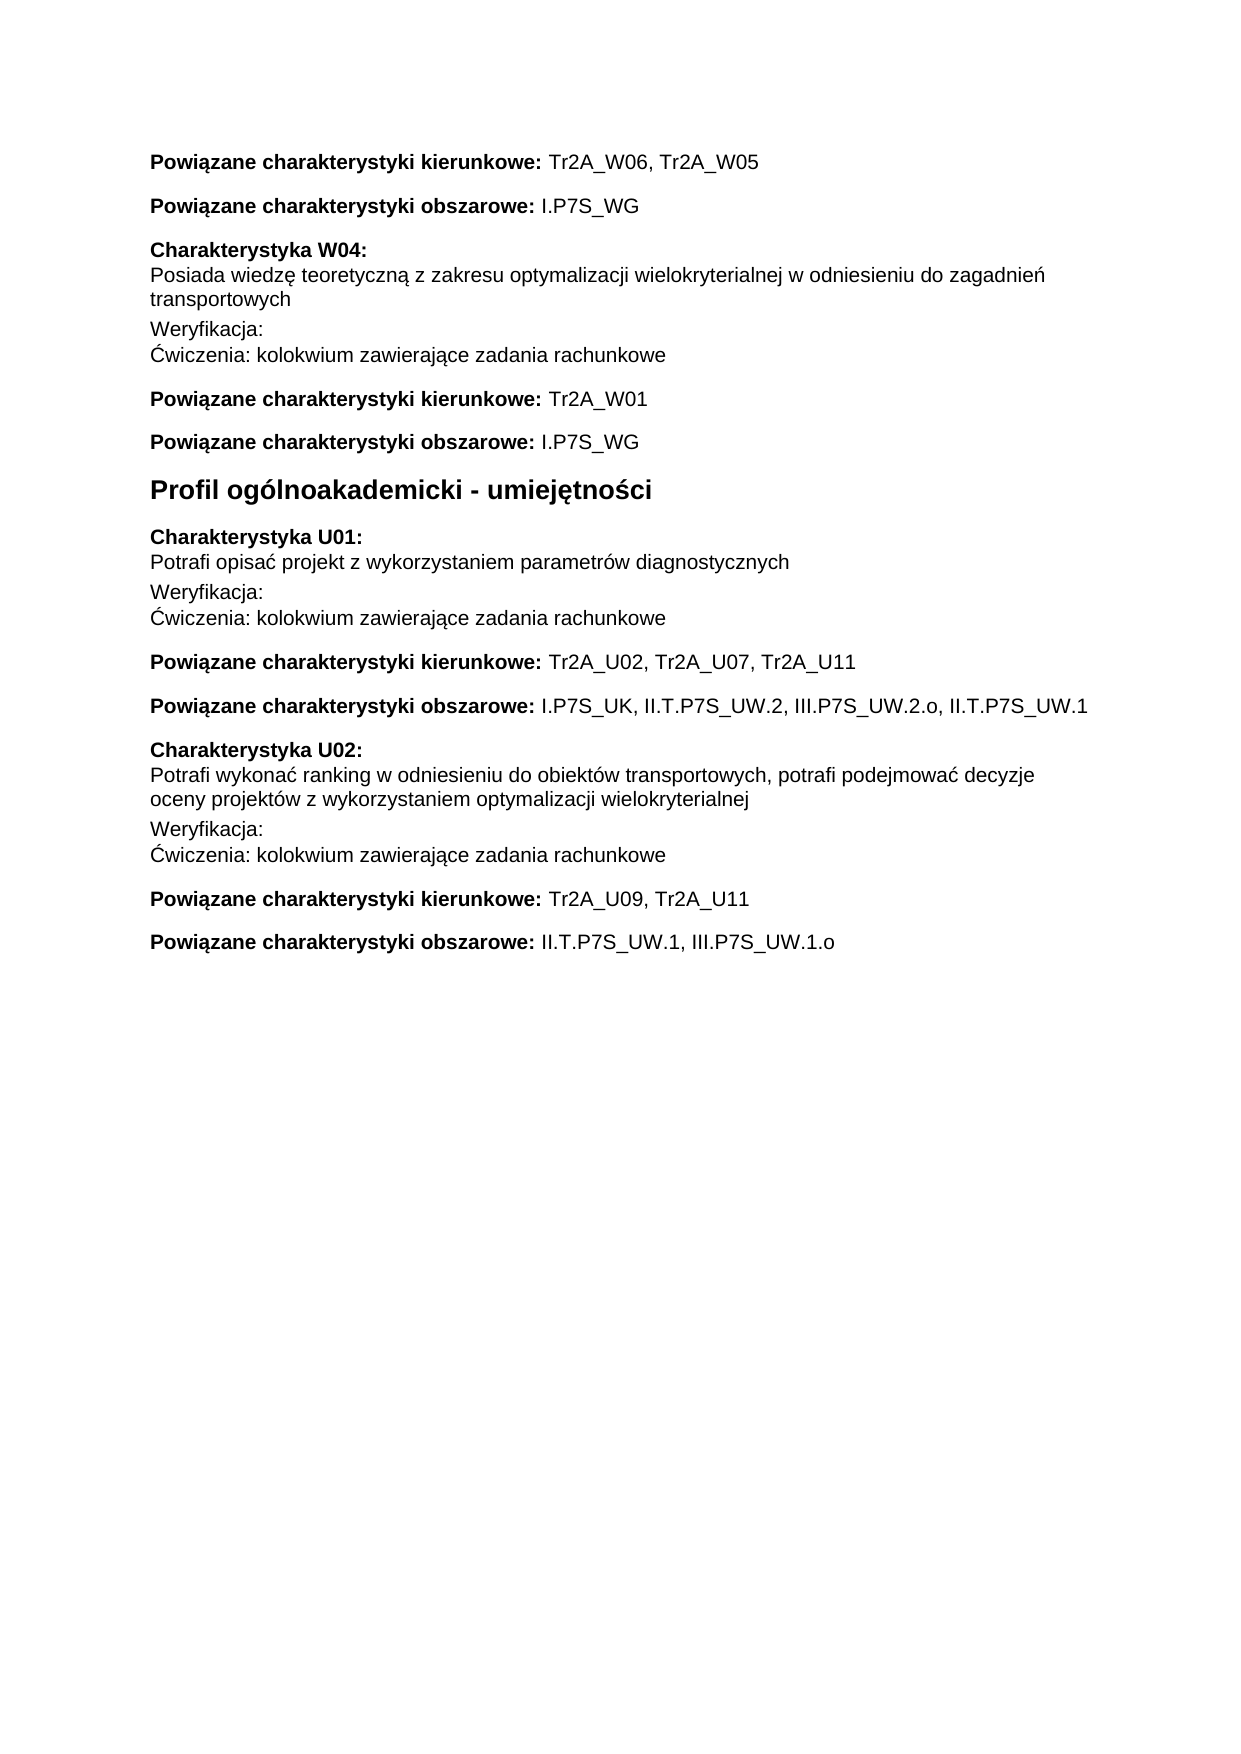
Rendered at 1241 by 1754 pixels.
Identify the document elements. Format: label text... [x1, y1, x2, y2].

text Potrafi opisać projekt z wykorzystaniem parametrów diagnostycznych [150, 550, 1090, 574]
text Ćwiczenia: kolokwium zawierające zadania rachunkowe [150, 606, 1090, 630]
text Ćwiczenia: kolokwium zawierające zadania rachunkowe [150, 343, 1090, 367]
text Powiązane charakterystyki obszarowe: I.P7S_WG [150, 194, 1090, 218]
text Weryfikacja: [150, 317, 1090, 341]
text Powiązane charakterystyki kierunkowe: Tr2A_W06, Tr2A_W05 [150, 150, 1090, 174]
text Weryfikacja: [150, 817, 1090, 841]
text Charakterystyka U02: [150, 737, 1090, 761]
text Powiązane charakterystyki kierunkowe: Tr2A_U02, Tr2A_U07, Tr2A_U11 [150, 650, 1090, 674]
text Ćwiczenia: kolokwium zawierające zadania rachunkowe [150, 843, 1090, 867]
text Posiada wiedzę teoretyczną z zakresu optymalizacji wielokryterialnej w odniesieniu do zagadnień transportowych [150, 262, 1090, 310]
text Powiązane charakterystyki kierunkowe: Tr2A_U09, Tr2A_U11 [150, 886, 1090, 910]
subtitle Profil ogólnoakademicki - umiejętności [150, 474, 1090, 505]
text Powiązane charakterystyki obszarowe: I.P7S_UK, II.T.P7S_UW.2, III.P7S_UW.2.o, II.T.P7S_UW.1 [150, 694, 1090, 718]
text Potrafi wykonać ranking w odniesieniu do obiektów transportowych, potrafi podejmować decyzje oceny projektów z wykorzystaniem optymalizacji wielokryterialnej [150, 762, 1090, 810]
text Weryfikacja: [150, 580, 1090, 604]
text Charakterystyka U01: [150, 525, 1090, 549]
text Powiązane charakterystyki obszarowe: I.P7S_WG [150, 430, 1090, 454]
text Powiązane charakterystyki kierunkowe: Tr2A_W01 [150, 386, 1090, 410]
text Powiązane charakterystyki obszarowe: II.T.P7S_UW.1, III.P7S_UW.1.o [150, 930, 1090, 954]
text Charakterystyka W04: [150, 237, 1090, 261]
